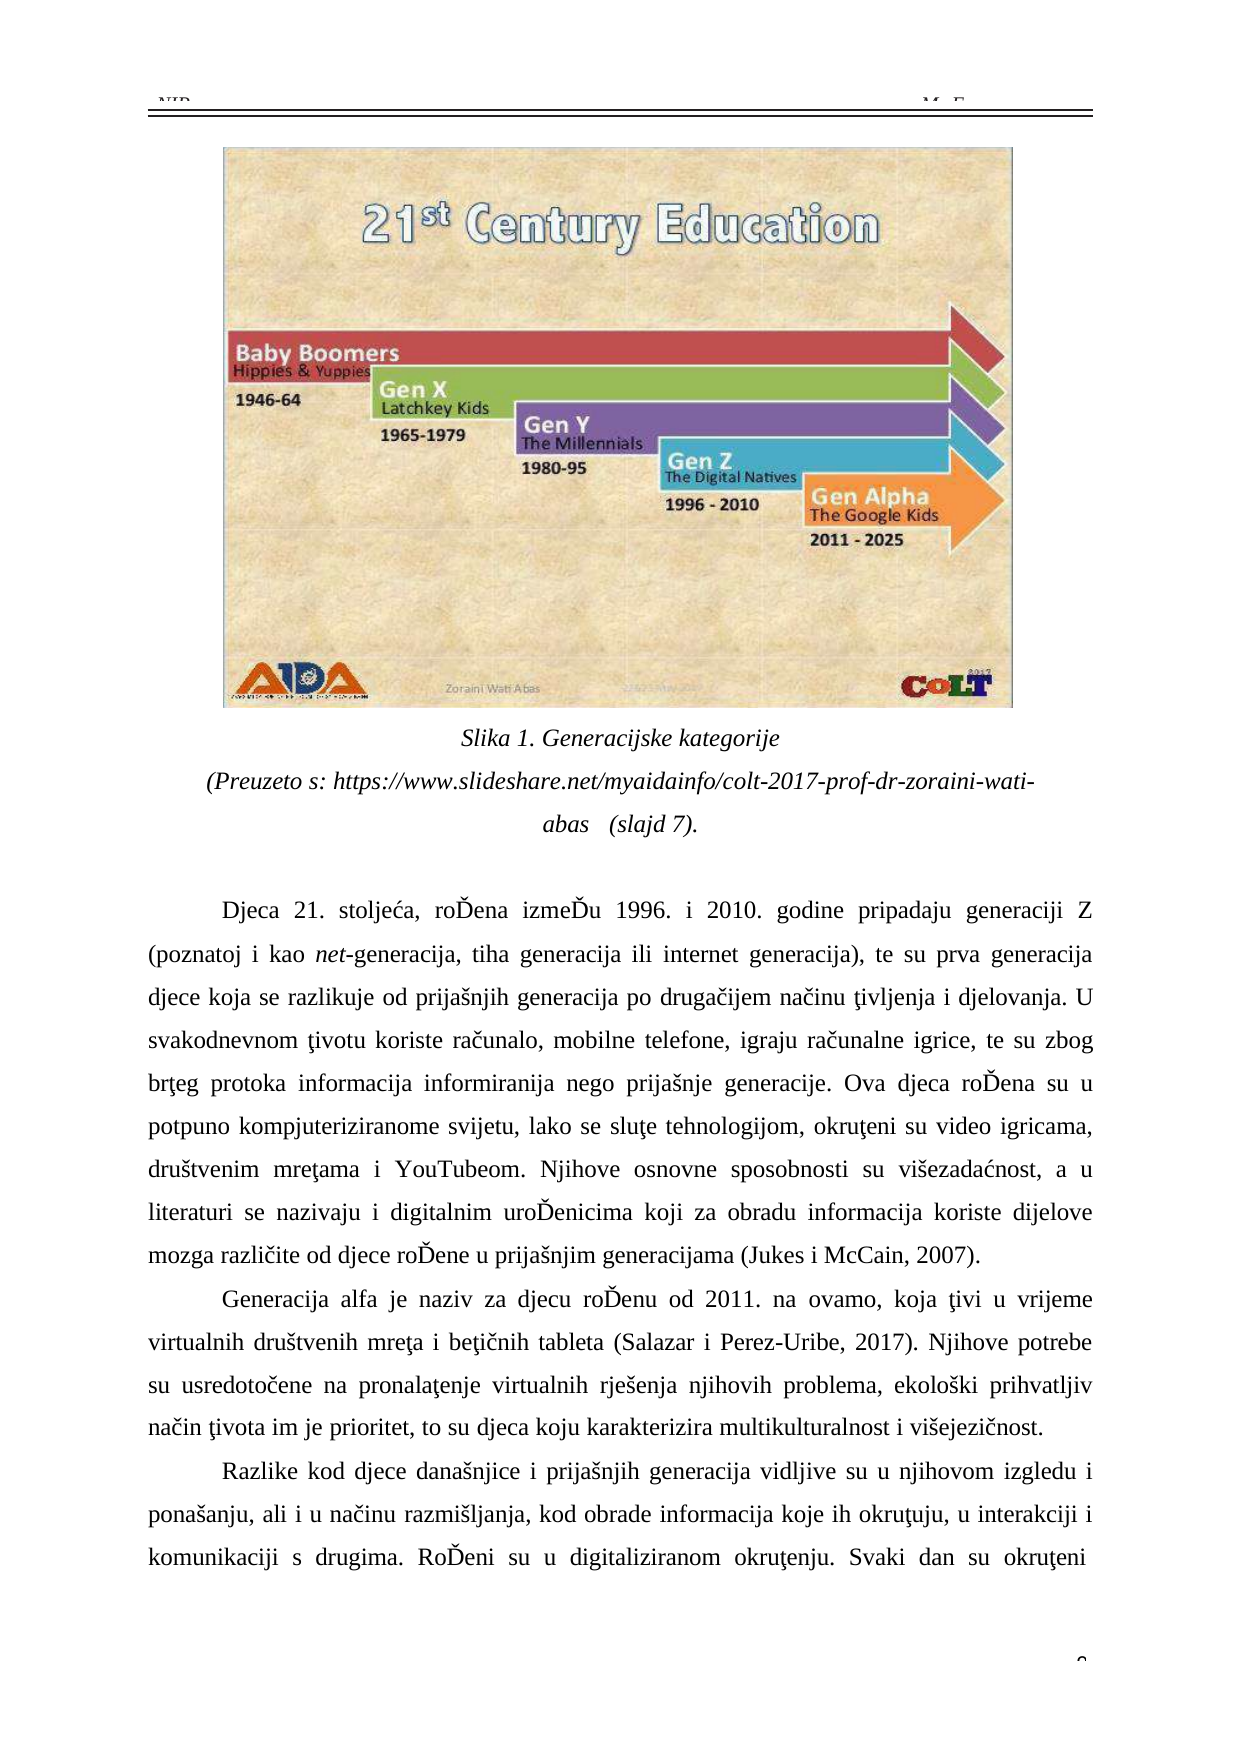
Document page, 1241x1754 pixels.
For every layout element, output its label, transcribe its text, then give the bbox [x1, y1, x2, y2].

text Slika 1. Generacijske kategorije [148, 723, 1092, 751]
picture [223, 147, 1013, 708]
text Razlike kod djece današnjice i prijašnjih generacija vidljive su u njihovom izgledu i ponašanju, ali i u načinu razmišljanja, kod obrade informacija koje ih okruţuju, u interakciji i komunikaciji s drugima. RoĎeni su u digitaliziranom okruţenju. Svaki dan su okruţeni [148, 1456, 1093, 1571]
text (Preuzeto s: https://www.slideshare.net/myaidainfo/colt-2017-prof-dr-zoraini-wati-abas (slajd 7). [183, 766, 1057, 838]
text Generacija alfa je naziv za djecu roĎenu od 2011. na ovamo, koja ţivi u vrijeme virtualnih društvenih mreţa i beţičnih tableta (Salazar i Perez-Uribe, 2017). Njihove potrebe su usredotočene na pronalaţenje virtualnih rješenja njihovih problema, ekološki prihvatljiv način ţivota im je prioritet, to su djeca koju karakterizira multikulturalnost i višejezičnost. [148, 1284, 1093, 1441]
text Djeca 21. stoljeća, roĎena izmeĎu 1996. i 2010. godine pripadaju generaciji Z (poznatoj i kao net-generacija, tiha generacija ili internet generacija), te su prva generacija djece koja se razlikuje od prijašnjih generacija po drugačijem načinu ţivljenja i djelovanja. U svakodnevnom ţivotu koriste računalo, mobilne telefone, igraju računalne igrice, te su zbog brţeg protoka informacija informiranija nego prijašnje generacije. Ova djeca roĎena su u potpuno kompjuteriziranome svijetu, lako se sluţe tehnologijom, okruţeni su video igricama, društvenim mreţama i YouTubeom. Njihove osnovne sposobnosti su višezadaćnost, a u literaturi se nazivaju i digitalnim uroĎenicima koji za obradu informacija koriste dijelove mozga različite od djece roĎene u prijašnjim generacijama (Jukes i McCain, 2007). [148, 896, 1093, 1269]
